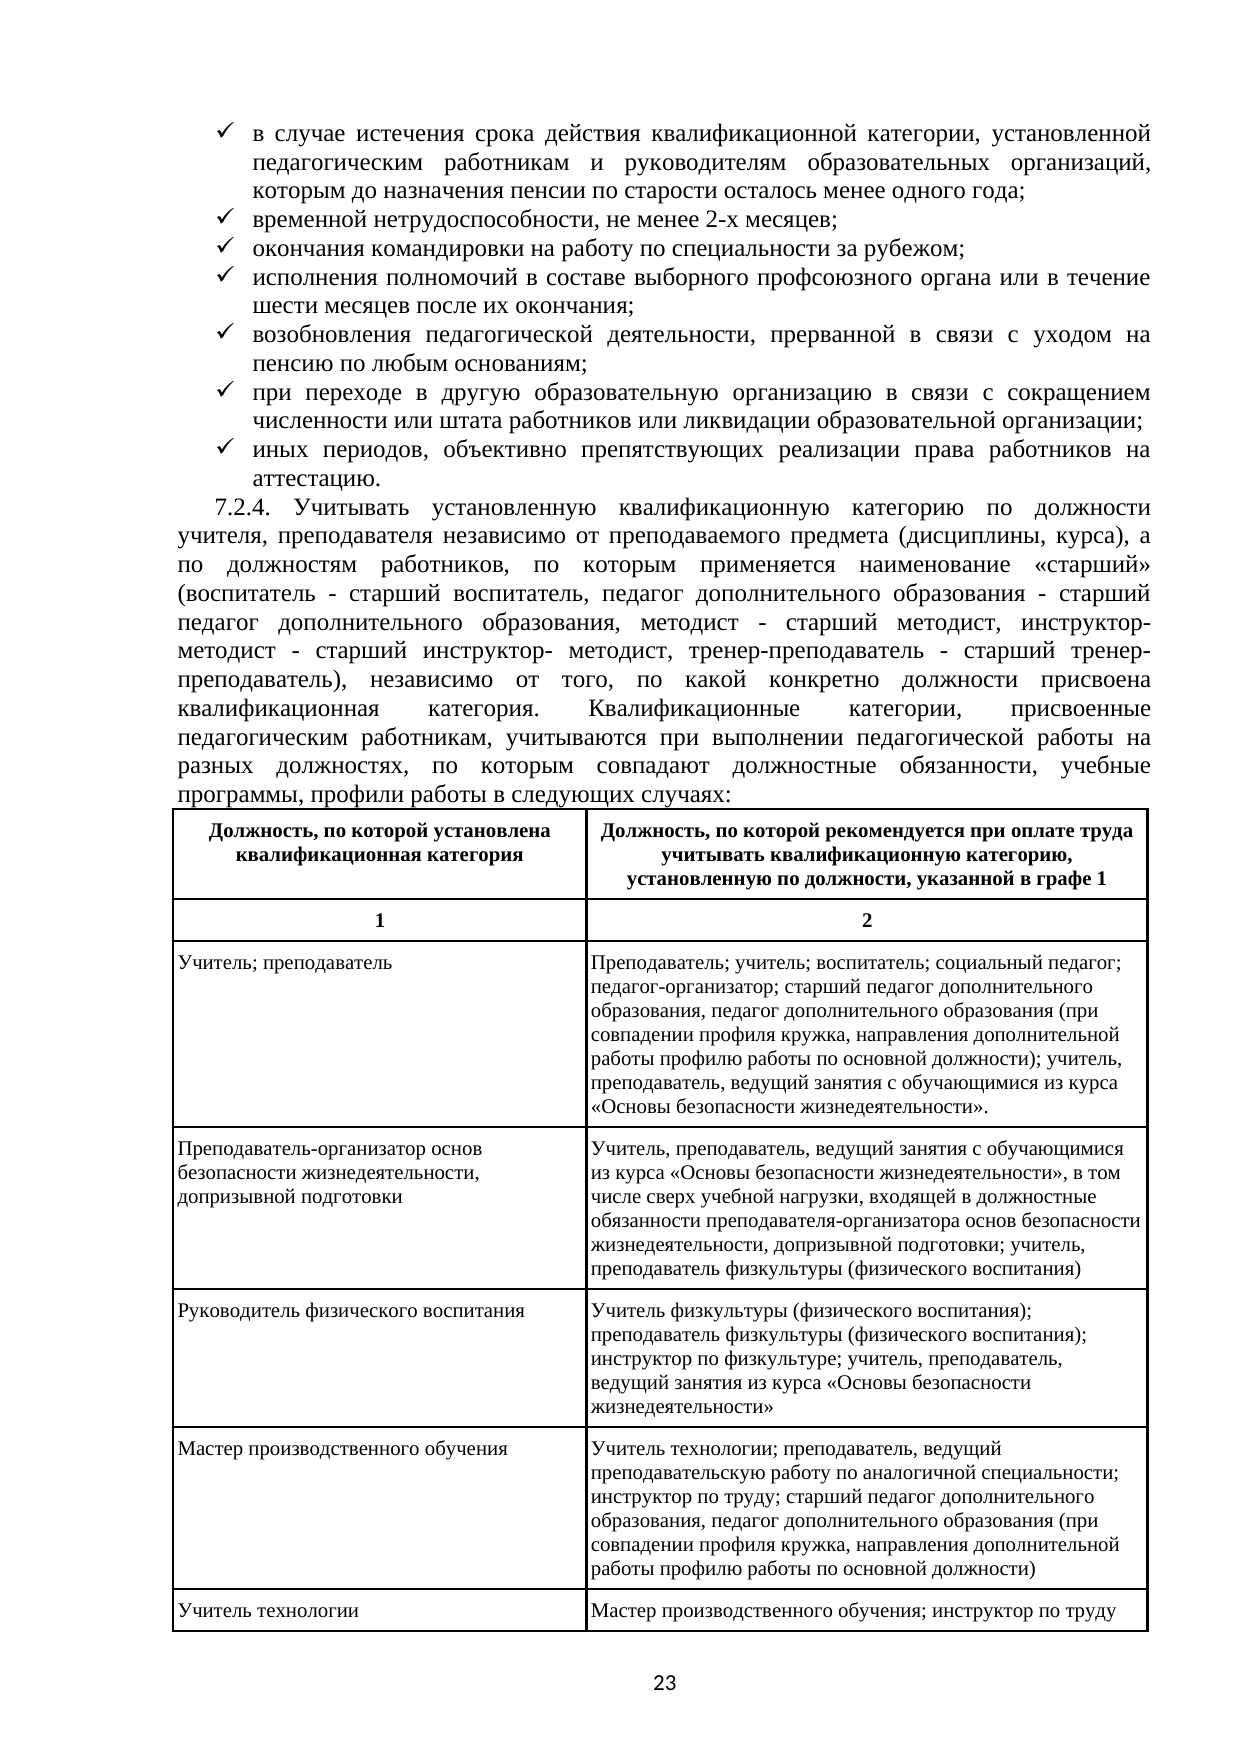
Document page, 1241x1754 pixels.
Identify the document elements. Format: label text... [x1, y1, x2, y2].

table_cell Мастер производственного обучения; инструктор по труду [588, 1590, 1146, 1630]
table_cell Учитель технологии [174, 1590, 585, 1630]
table_cell Мастер производственного обучения [174, 1428, 585, 1588]
table_cell Учитель, преподаватель, ведущий занятия с обучающимися из курса «Основы безопасности жизнедеятельности», в том числе сверх учебной нагрузки, входящей в должностные обязанности преподавателя-организатора основ безопасности жизнедеятельности, допризывной подготовки; учитель, преподаватель физкультуры (физического воспитания) [588, 1128, 1146, 1288]
table_cell Преподаватель-организатор основ безопасности жизнедеятельности, допризывной подготовки [174, 1128, 585, 1288]
list в случае истечения срока действия квалификационной категории, установленной педагогическим работникам и руководителям образовательных организаций, которым до назначения пенсии по старости осталось менее одного года; [215, 118, 1152, 204]
list окончания командировки на работу по специальности за рубежом; [215, 233, 1152, 262]
table_cell Учитель технологии; преподаватель, ведущий преподавательскую работу по аналогичной специальности; инструктор по труду; старший педагог дополнительного образования, педагог дополнительного образования (при совпадении профиля кружка, направления дополнительной работы профилю работы по основной должности) [588, 1428, 1146, 1588]
table_cell 1 [174, 900, 585, 940]
text 7.2.4. Учитывать установленную квалификационную категорию по должности учителя, преподавателя независимо от преподаваемого предмета (дисциплины, курса), а по должностям работников, по которым применяется наименование «старший» (воспитатель - старший воспитатель, педагог дополнительного образования - старший педагог дополнительного образования, методист - старший методист, инструктор-методист - старший инструктор- методист, тренер-преподаватель - старший тренер-преподаватель), независимо от того, по какой конкретно должности присвоена квалификационная категория. Квалификационные категории, присвоенные педагогическим работникам, учитываются при выполнении педагогической работы на разных должностях, по которым совпадают должностные обязанности, учебные программы, профили работы в следующих случаях: [177, 492, 1152, 808]
table_header Должность, по которой установлена квалификационная категория [174, 810, 585, 898]
table_cell Учитель физкультуры (физического воспитания); преподаватель физкультуры (физического воспитания); инструктор по физкультуре; учитель, преподаватель, ведущий занятия из курса «Основы безопасности жизнедеятельности» [588, 1290, 1146, 1426]
table_cell Учитель; преподаватель [174, 942, 585, 1126]
table_cell Руководитель физического воспитания [174, 1290, 585, 1426]
table_cell Преподаватель; учитель; воспитатель; социальный педагог; педагог-организатор; старший педагог дополнительного образования, педагог дополнительного образования (при совпадении профиля кружка, направления дополнительной работы профилю работы по основной должности); учитель, преподаватель, ведущий занятия с обучающимися из курса «Основы безопасности жизнедеятельности». [588, 942, 1146, 1126]
list временной нетрудоспособности, не менее 2-х месяцев; [215, 204, 1152, 233]
list иных периодов, объективно препятствующих реализации права работников на аттестацию. [215, 434, 1152, 492]
table_header Должность, по которой рекомендуется при оплате труда учитывать квалификационную категорию, установленную по должности, указанной в графе 1 [588, 810, 1146, 898]
list возобновления педагогической деятельности, прерванной в связи с уходом на пенсию по любым основаниям; [215, 319, 1152, 377]
list при переходе в другую образовательную организацию в связи с сокращением численности или штата работников или ликвидации образовательной организации; [215, 377, 1152, 434]
table_cell 2 [588, 900, 1146, 940]
list исполнения полномочий в составе выборного профсоюзного органа или в течение шести месяцев после их окончания; [215, 262, 1152, 319]
